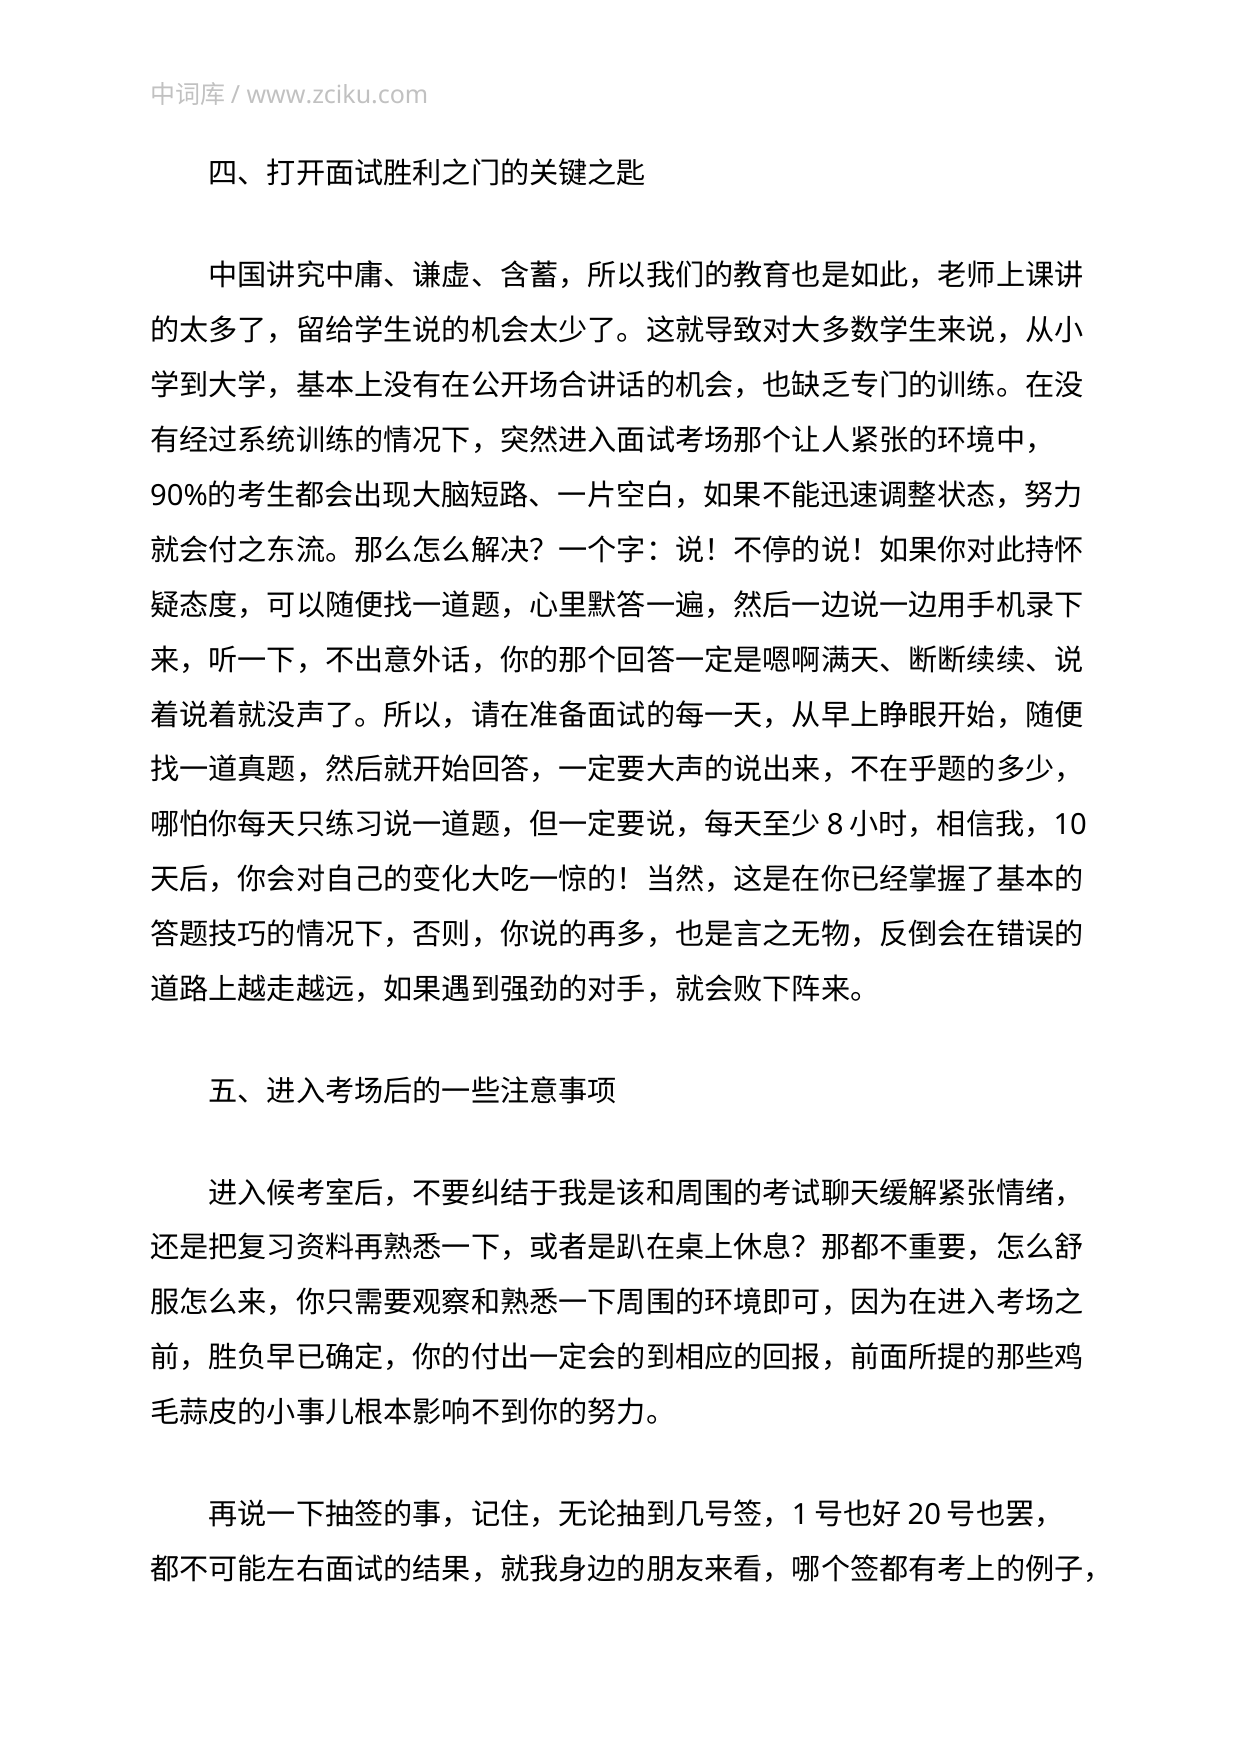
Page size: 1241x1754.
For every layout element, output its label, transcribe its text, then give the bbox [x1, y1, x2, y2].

text 进入候考室后，不要纠结于我是该和周围的考试聊天缓解紧张情绪，还是把复习资料再熟悉一下，或者是趴在桌上休息？那都不重要，怎么舒服怎么来，你只需要观察和熟悉一下周围的环境即可，因为在进入考场之前，胜负早已确定，你的付出一定会的到相应的回报，前面所提的那些鸡毛蒜皮的小事儿根本影响不到你的努力。 [150, 1169, 1090, 1431]
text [150, 1491, 1090, 1588]
text 四、打开面试胜利之门的关键之匙 [150, 150, 1090, 192]
text 中国讲究中庸、谦虚、含蓄，所以我们的教育也是如此，老师上课讲的太多了，留给学生说的机会太少了。这就导致对大多数学生来说，从小学到大学，基本上没有在公开场合讲话的机会，也缺乏专门的训练。在没有经过系统训练的情况下，突然进入面试考场那个让人紧张的环境中，90%的考生都会出现大脑短路、一片空白，如果不能迅速调整状态，努力就会付之东流。那么怎么解决？一个字：说！不停的说！如果你对此持怀疑态度，可以随便找一道题，心里默答一遍，然后一边说一边用手机录下来，听一下，不出意外话，你的那个回答一定是嗯啊满天、断断续续、说着说着就没声了。所以，请在准备面试的每一天，从早上睁眼开始，随便找一道真题，然后就开始回答，一定要大声的说出来，不在乎题的多少，哪怕你每天只练习说一道题，但一定要说，每天至少8小时，相信我，10天后，你会对自己的变化大吃一惊的！当然，这是在你已经掌握了基本的答题技巧的情况下，否则，你说的再多，也是言之无物，反倒会在错误的道路上越走越远，如果遇到强劲的对手，就会败下阵来。 [150, 252, 1090, 1008]
text 五、进入考场后的一些注意事项 [150, 1067, 1090, 1110]
